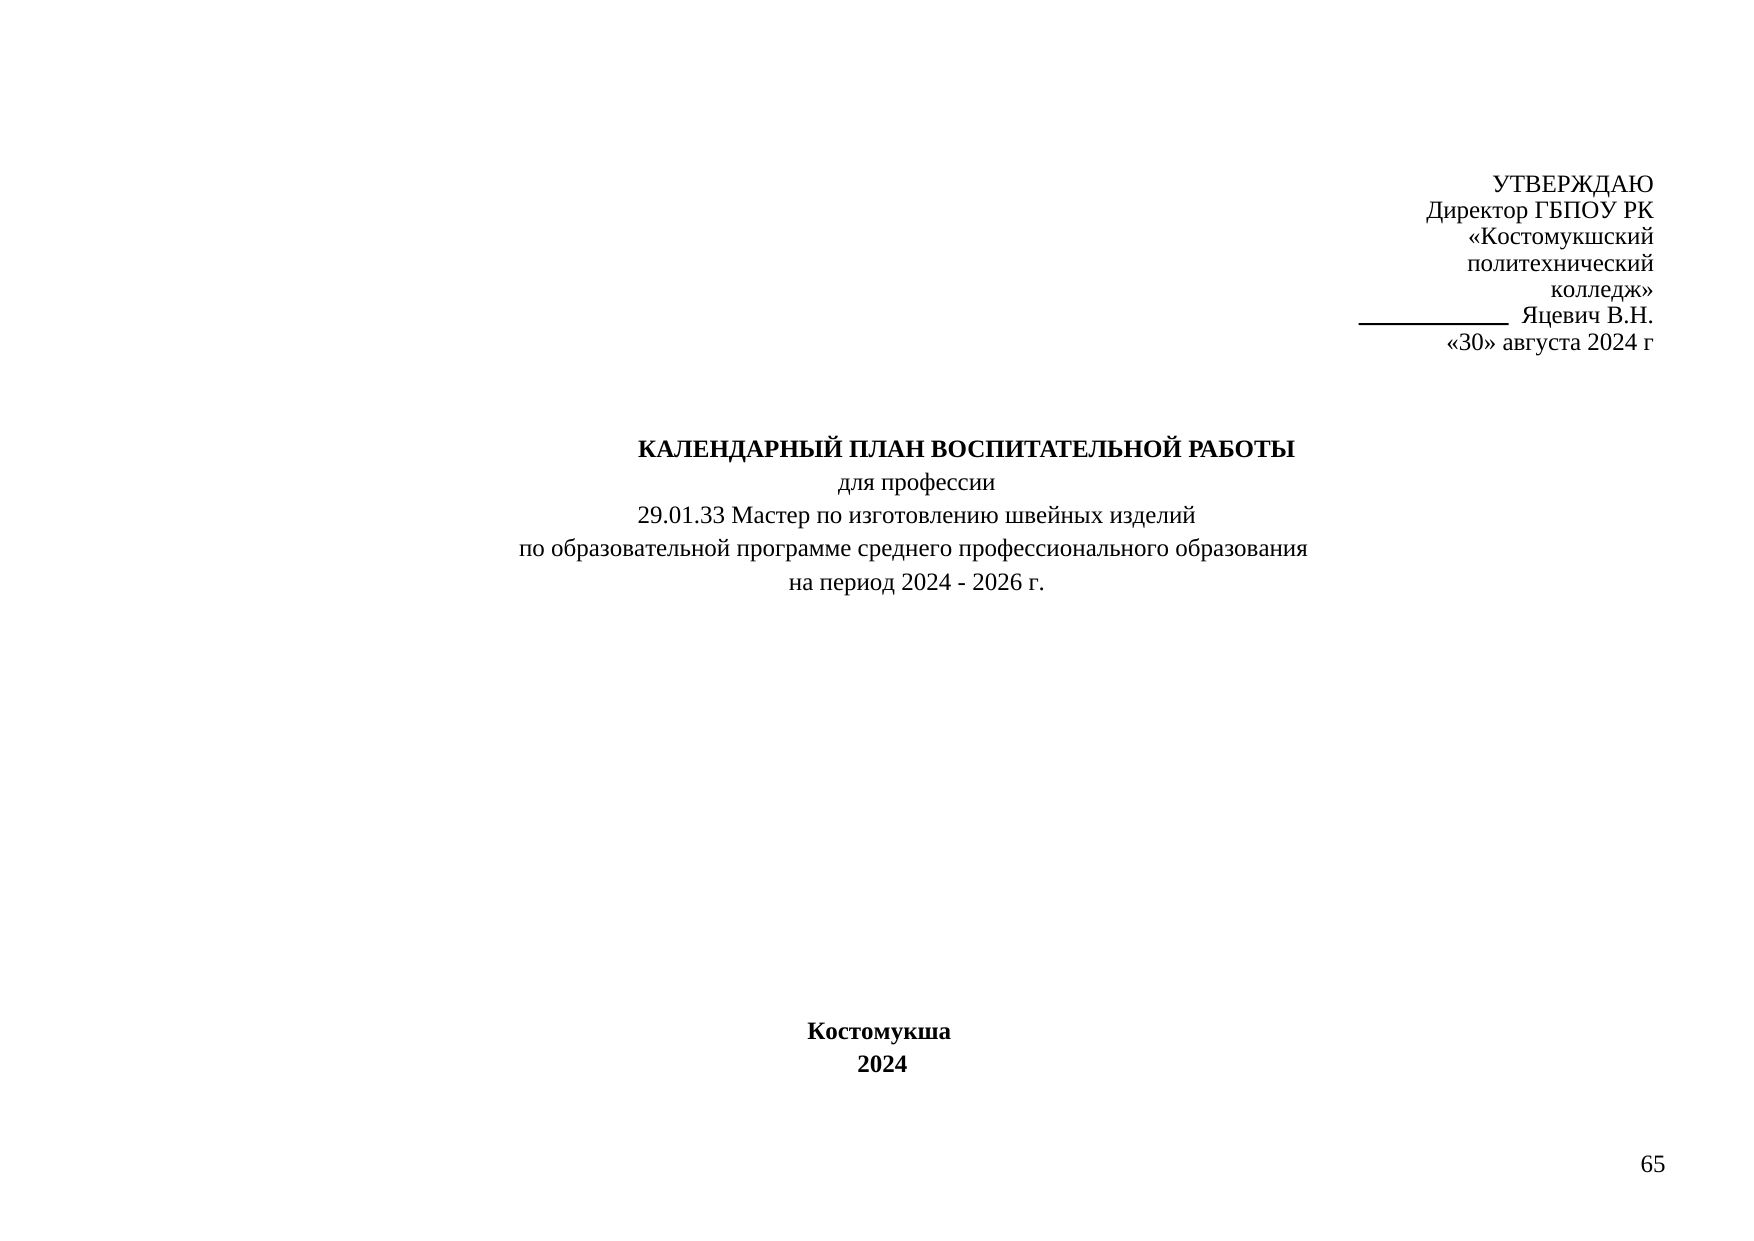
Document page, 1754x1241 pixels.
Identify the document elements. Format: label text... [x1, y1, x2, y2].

text КАЛЕНДАРНЫЙ ПЛАН ВОСПИТАТЕЛЬНОЙ РАБОТЫ [168, 434, 1665, 463]
text «Костомукшский [738, 224, 1654, 250]
text 29.01.33 Мастер по изготовлению швейных изделий [168, 501, 1665, 529]
text Костомукша [623, 1016, 1134, 1045]
text для профессии [168, 467, 1665, 496]
text Яцевич В.Н. [738, 303, 1654, 329]
text колледж» [738, 276, 1654, 303]
text по образовательной программе среднего профессионального образования на период 2024 - 2026 г. [168, 533, 1665, 595]
text «30» августа 2024 г [738, 329, 1654, 355]
text Директор ГБПОУ РК [738, 197, 1654, 224]
text 2024 [623, 1049, 1134, 1078]
text УТВЕРЖДАЮ [738, 171, 1654, 197]
text политехнический [738, 250, 1654, 276]
